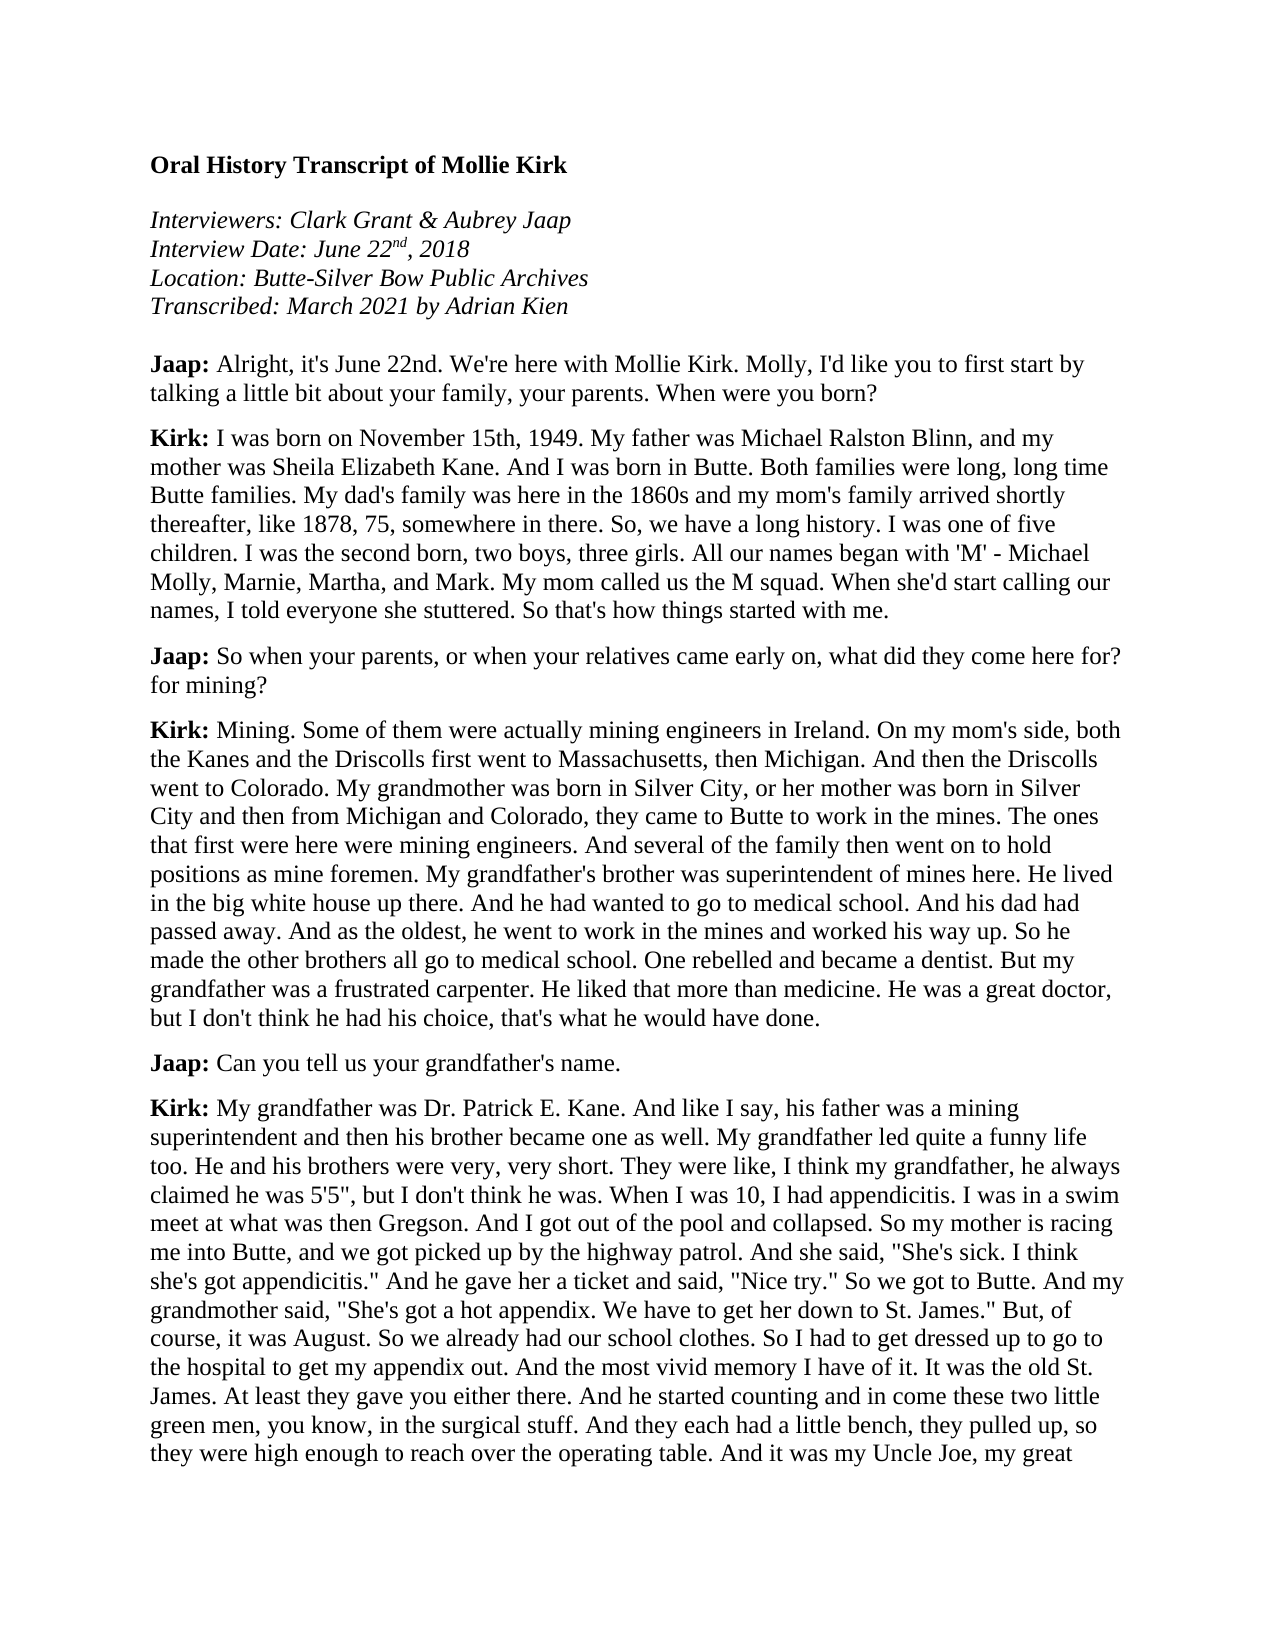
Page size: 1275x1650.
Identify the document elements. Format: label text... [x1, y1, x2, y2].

text Jaap: Alright, it's June 22nd. We're here with Mollie Kirk. Molly, I'd like you to first start by talking a little bit about your family, your parents. When were you born? [150, 349, 1125, 406]
text Location: Butte-Silver Bow Public Archives [150, 263, 1125, 291]
text Jaap: Can you tell us your grandfather's name. [150, 1048, 1125, 1077]
text Jaap: So when your parents, or when your relatives came early on, what did they come here for? for mining? [150, 641, 1125, 698]
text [150, 1093, 1125, 1467]
text Interviewers: Clark Grant & Aubrey Jaap [150, 205, 1125, 234]
text Transcribed: March 2021 by Adrian Kien [150, 291, 1125, 320]
text Interview Date: June 22nd, 2018 [150, 234, 1125, 263]
text Oral History Transcript of Mollie Kirk [150, 150, 1125, 205]
text Kirk: Mining. Some of them were actually mining engineers in Ireland. On my mom's side, both the Kanes and the Driscolls first went to Massachusetts, then Michigan. And then the Driscolls went to Colorado. My grandmother was born in Silver City, or her mother was born in Silver City and then from Michigan and Colorado, they came to Butte to work in the mines. The ones that first were here were mining engineers. And several of the family then went on to hold positions as mine foremen. My grandfather's brother was superintendent of mines here. He lived in the big white house up there. And he had wanted to go to medical school. And his dad had passed away. And as the oldest, he went to work in the mines and worked his way up. So he made the other brothers all go to medical school. One rebelled and became a dentist. But my grandfather was a frustrated carpenter. He liked that more than medicine. He was a great doctor, but I don't think he had his choice, that's what he would have done. [150, 715, 1125, 1031]
text Kirk: I was born on November 15th, 1949. My father was Michael Ralston Blinn, and my mother was Sheila Elizabeth Kane. And I was born in Butte. Both families were long, long time Butte families. My dad's family was here in the 1860s and my mom's family arrived shortly thereafter, like 1878, 75, somewhere in there. So, we have a long history. I was one of five children. I was the second born, two boys, three girls. All our names began with 'M' - Michael Molly, Marnie, Martha, and Mark. My mom called us the M squad. When she'd start calling our names, I told everyone she stuttered. So that's how things started with me. [150, 423, 1125, 624]
